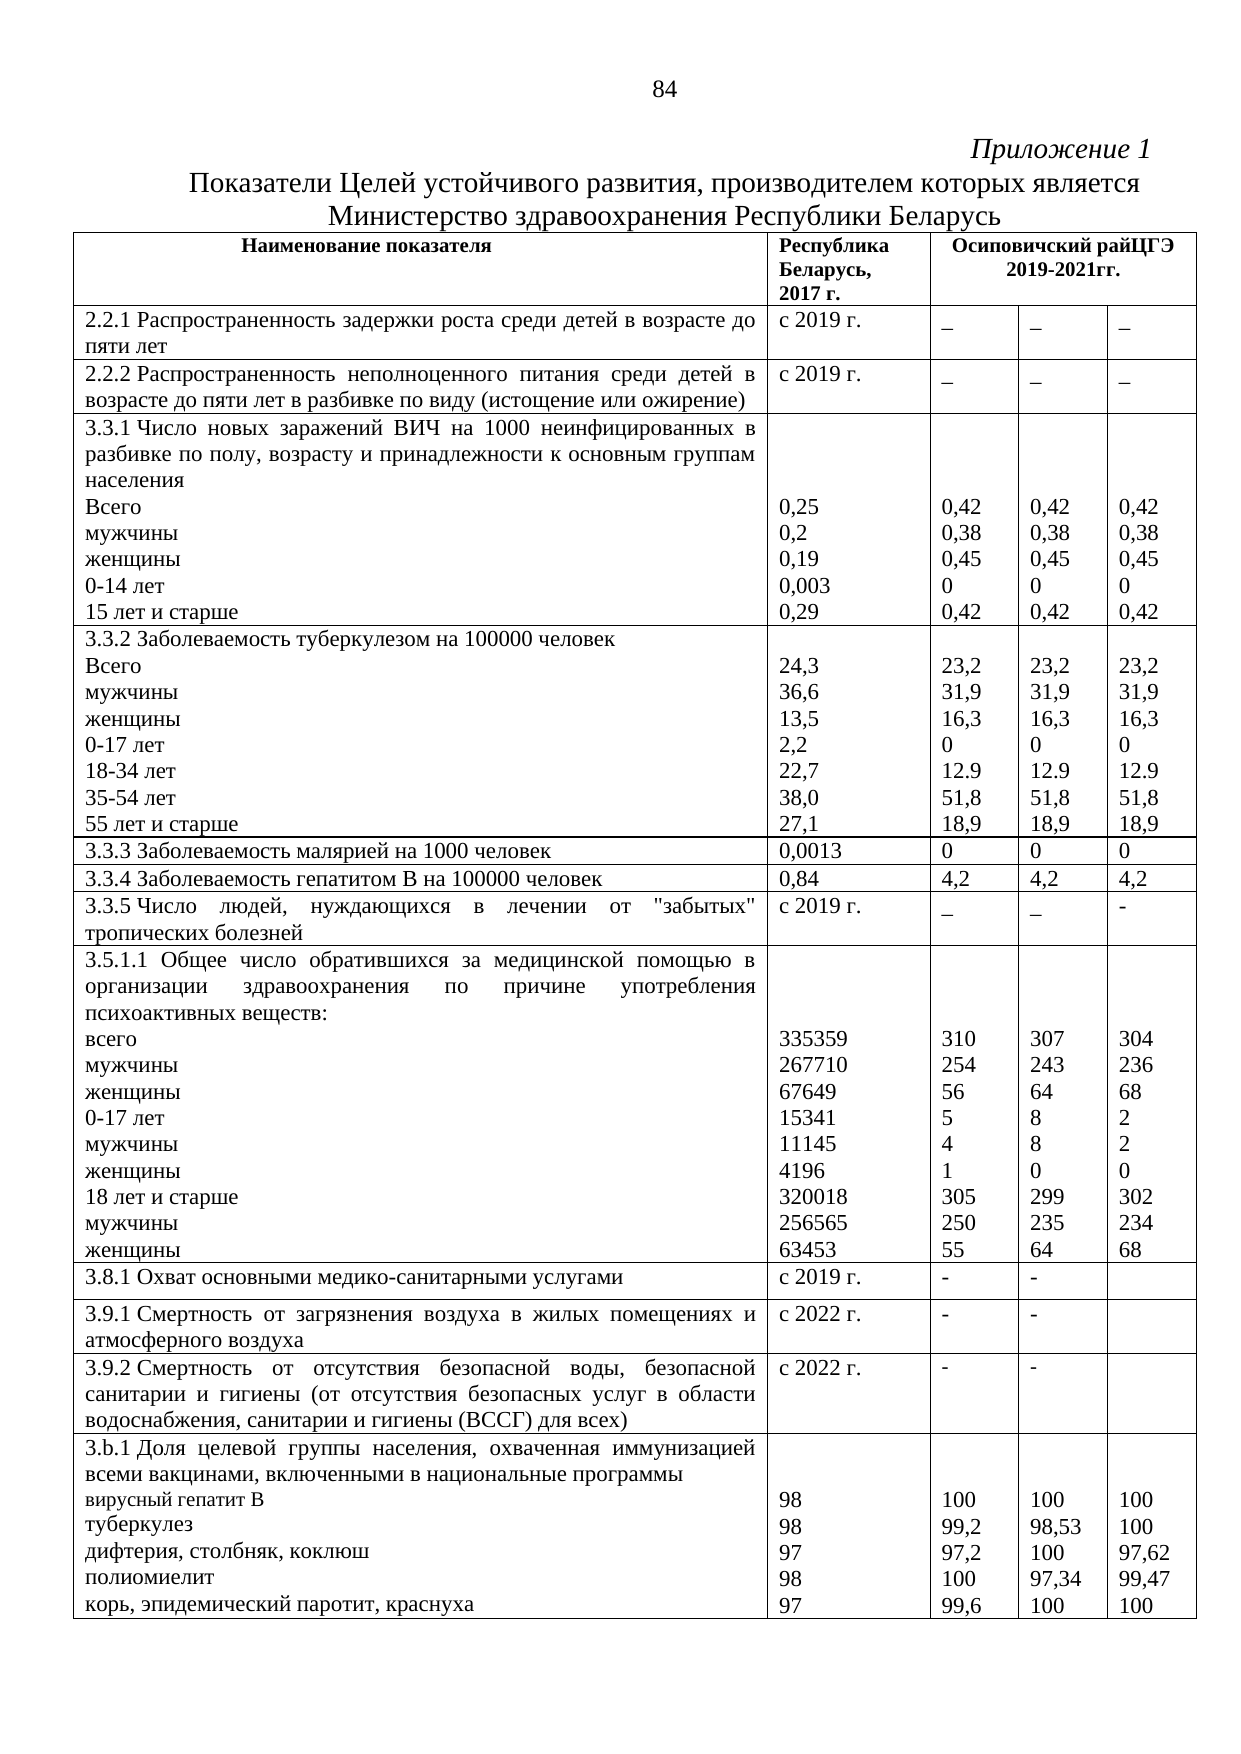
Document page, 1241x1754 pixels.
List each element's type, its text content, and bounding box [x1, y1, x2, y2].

table_cell 3.3.4 Заболеваемость гепатитом B на 100000 человек [74, 865, 767, 891]
table_cell 0,42 0,38 0,45 0 0,42 [931, 414, 1018, 624]
table_cell 100 100 97,62 99,47 100 [1108, 1434, 1196, 1618]
table_cell 3.3.2 Заболеваемость туберкулезом на 100000 человек Всего мужчины женщины 0-17 лет 18-34 лет 35-54 лет 55 лет и старше [74, 626, 767, 836]
table_header Республика Беларусь, 2017 г. [768, 233, 930, 305]
table_cell [1108, 1354, 1196, 1433]
table_cell _ [1019, 892, 1107, 945]
table_cell _ [931, 360, 1018, 413]
table_cell 100 98,53 100 97,34 100 [1019, 1434, 1107, 1618]
table_cell 3.5.1.1 Общее число обратившихся за медицинской помощью в организации здравоохранения по причине употребления психоактивных веществ: всего мужчины женщины 0-17 лет мужчины женщины 18 лет и старше мужчины женщины [74, 946, 767, 1262]
text Приложение 1 [177, 131, 1152, 165]
table_cell 0,42 0,38 0,45 0 0,42 [1019, 414, 1107, 624]
text Показатели Целей устойчивого развития, производителем которых является Министерство здравоохранения Республики Беларусь [177, 165, 1152, 232]
table_cell 304 236 68 2 2 0 302 234 68 [1108, 946, 1196, 1262]
table_cell с 2019 г. [768, 360, 930, 413]
table_cell 0 [1019, 838, 1107, 864]
table_cell 98 98 97 98 97 [768, 1434, 930, 1618]
table_cell с 2019 г. [768, 892, 930, 945]
table_cell 310 254 56 5 4 1 305 250 55 [931, 946, 1018, 1262]
table_cell 335359 267710 67649 15341 11145 4196 320018 256565 63453 [768, 946, 930, 1262]
table_cell 0 [931, 838, 1018, 864]
table_cell 23,2 31,9 16,3 0 12.9 51,8 18,9 [1108, 626, 1196, 836]
table_cell - [931, 1300, 1018, 1353]
table_cell - [1019, 1263, 1107, 1299]
table_cell _ [1019, 360, 1107, 413]
table_cell с 2022 г. [768, 1300, 930, 1353]
table_cell с 2019 г. [768, 306, 930, 359]
table_cell 24,3 36,6 13,5 2,2 22,7 38,0 27,1 [768, 626, 930, 836]
table_cell 2.2.1 Распространенность задержки роста среди детей в возрасте до пяти лет [74, 306, 767, 359]
table_cell 100 99,2 97,2 100 99,6 [931, 1434, 1018, 1618]
table_cell с 2019 г. [768, 1263, 930, 1299]
table_cell 0,84 [768, 865, 930, 891]
table_cell 3.3.3 Заболеваемость малярией на 1000 человек [74, 838, 767, 864]
table_cell с 2022 г. [768, 1354, 930, 1433]
table_cell _ [931, 306, 1018, 359]
table_cell 3.8.1 Охват основными медико-санитарными услугами [74, 1263, 767, 1299]
table_cell 23,2 31,9 16,3 0 12.9 51,8 18,9 [1019, 626, 1107, 836]
table_cell 0,25 0,2 0,19 0,003 0,29 [768, 414, 930, 624]
table_cell 0 [1108, 838, 1196, 864]
table_cell - [1019, 1354, 1107, 1433]
table_cell 3.3.5 Число людей, нуждающихся в лечении от "забытых" тропических болезней [74, 892, 767, 945]
table_cell 4,2 [1108, 865, 1196, 891]
table_cell _ [1019, 306, 1107, 359]
table_cell 0,42 0,38 0,45 0 0,42 [1108, 414, 1196, 624]
table_cell 3.3.1 Число новых заражений ВИЧ на 1000 неинфицированных в разбивке по полу, возрасту и принадлежности к основным группам населения Всего мужчины женщины 0-14 лет 15 лет и старше [74, 414, 767, 624]
table_header Наименование показателя [74, 233, 767, 305]
table_cell _ [1108, 360, 1196, 413]
table_cell [1108, 1300, 1196, 1353]
table_cell _ [931, 892, 1018, 945]
table_cell 0,0013 [768, 838, 930, 864]
table_header Осиповичский райЦГЭ 2019-2021гг. [931, 233, 1196, 305]
table_cell - [1108, 892, 1196, 945]
table_cell 3.b.1 Доля целевой группы населения, охваченная иммунизацией всеми вакцинами, включенными в национальные программы вирусный гепатит B туберкулез дифтерия, столбняк, коклюш полиомиелит корь, эпидемический паротит, краснуха [74, 1434, 767, 1618]
table_cell 4,2 [1019, 865, 1107, 891]
table_cell _ [1108, 306, 1196, 359]
table_cell 23,2 31,9 16,3 0 12.9 51,8 18,9 [931, 626, 1018, 836]
table_cell 3.9.2 Смертность от отсутствия безопасной воды, безопасной санитарии и гигиены (от отсутствия безопасных услуг в области водоснабжения, санитарии и гигиены (ВССГ) для всех) [74, 1354, 767, 1433]
table_cell - [1019, 1300, 1107, 1353]
table_cell 2.2.2 Распространенность неполноценного питания среди детей в возрасте до пяти лет в разбивке по виду (истощение или ожирение) [74, 360, 767, 413]
table_cell 4,2 [931, 865, 1018, 891]
table_cell 3.9.1 Смертность от загрязнения воздуха в жилых помещениях и атмосферного воздуха [74, 1300, 767, 1353]
table_cell [1108, 1263, 1196, 1299]
table_cell - [931, 1354, 1018, 1433]
table_cell - [931, 1263, 1018, 1299]
table_cell 307 243 64 8 8 0 299 235 64 [1019, 946, 1107, 1262]
